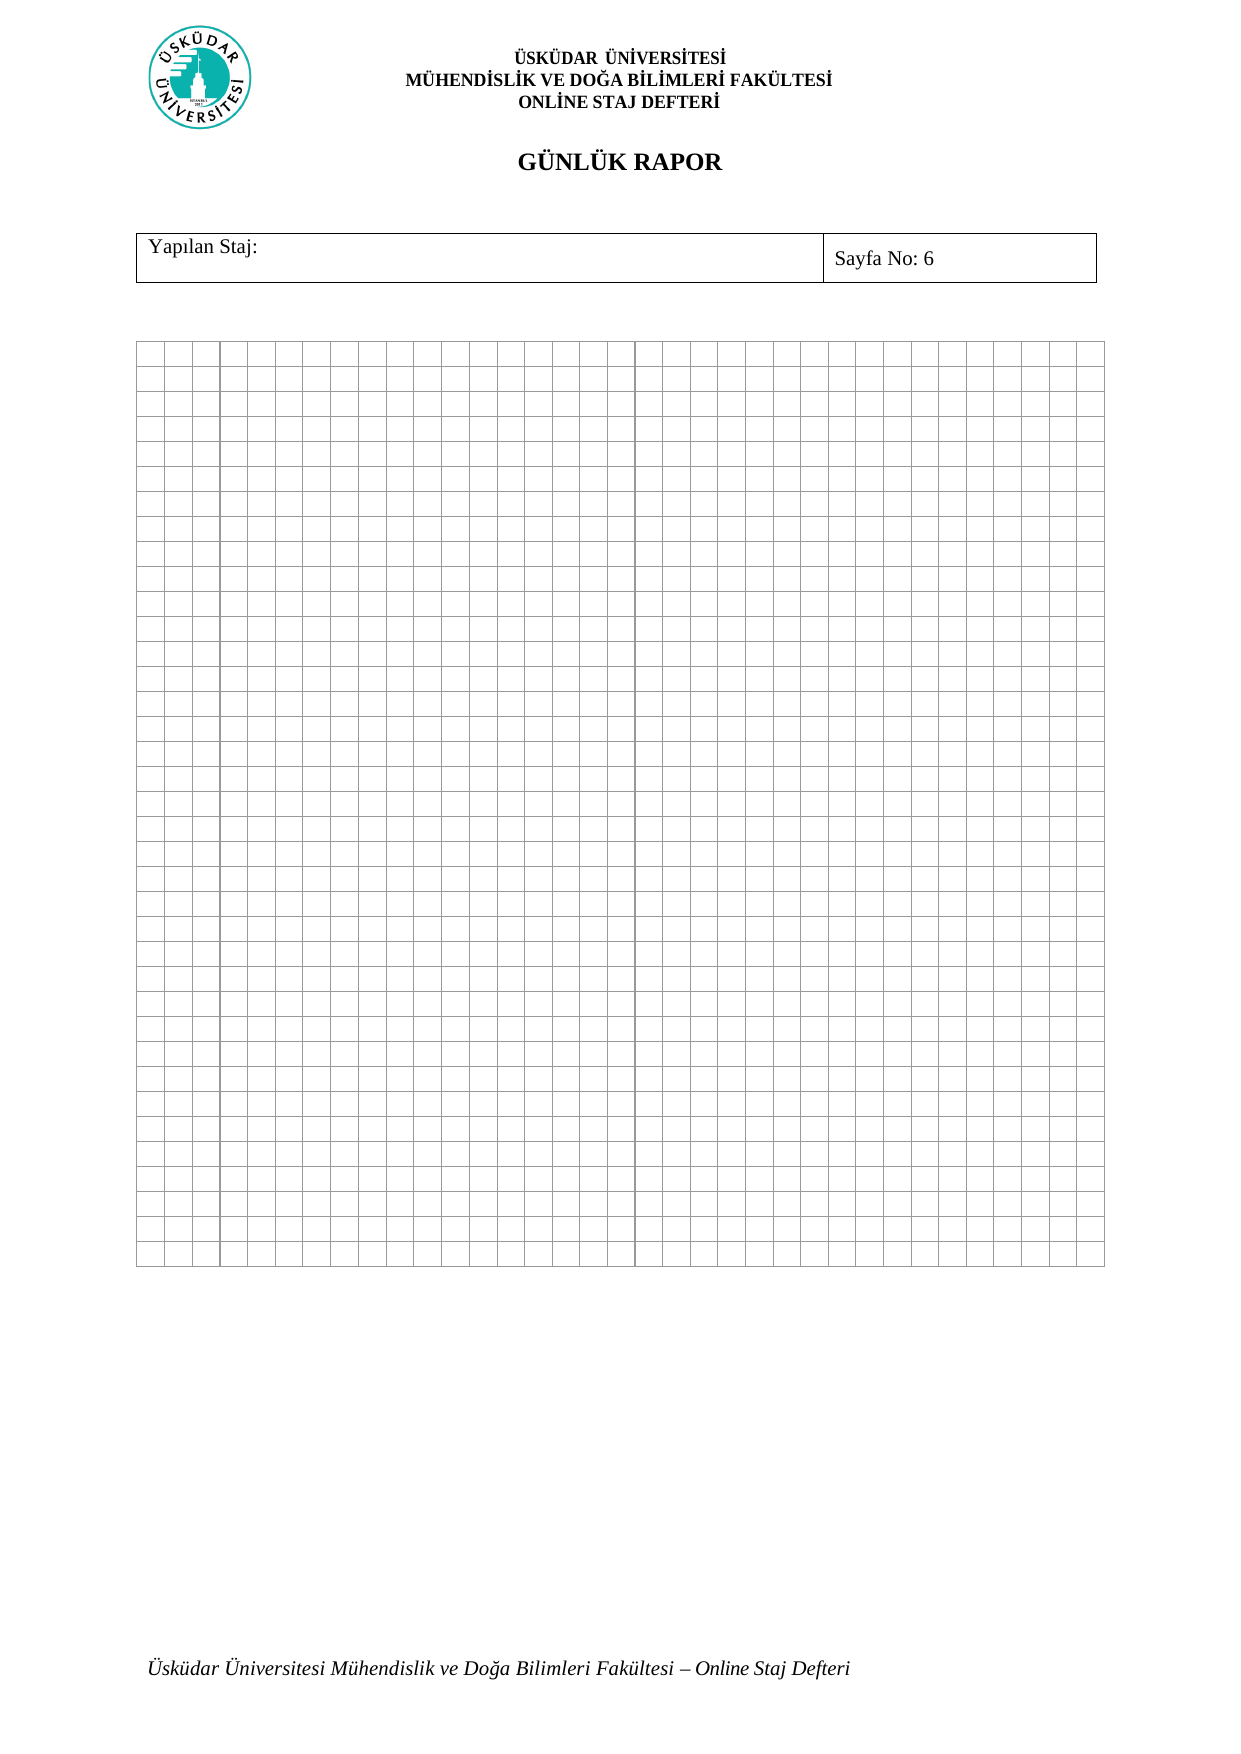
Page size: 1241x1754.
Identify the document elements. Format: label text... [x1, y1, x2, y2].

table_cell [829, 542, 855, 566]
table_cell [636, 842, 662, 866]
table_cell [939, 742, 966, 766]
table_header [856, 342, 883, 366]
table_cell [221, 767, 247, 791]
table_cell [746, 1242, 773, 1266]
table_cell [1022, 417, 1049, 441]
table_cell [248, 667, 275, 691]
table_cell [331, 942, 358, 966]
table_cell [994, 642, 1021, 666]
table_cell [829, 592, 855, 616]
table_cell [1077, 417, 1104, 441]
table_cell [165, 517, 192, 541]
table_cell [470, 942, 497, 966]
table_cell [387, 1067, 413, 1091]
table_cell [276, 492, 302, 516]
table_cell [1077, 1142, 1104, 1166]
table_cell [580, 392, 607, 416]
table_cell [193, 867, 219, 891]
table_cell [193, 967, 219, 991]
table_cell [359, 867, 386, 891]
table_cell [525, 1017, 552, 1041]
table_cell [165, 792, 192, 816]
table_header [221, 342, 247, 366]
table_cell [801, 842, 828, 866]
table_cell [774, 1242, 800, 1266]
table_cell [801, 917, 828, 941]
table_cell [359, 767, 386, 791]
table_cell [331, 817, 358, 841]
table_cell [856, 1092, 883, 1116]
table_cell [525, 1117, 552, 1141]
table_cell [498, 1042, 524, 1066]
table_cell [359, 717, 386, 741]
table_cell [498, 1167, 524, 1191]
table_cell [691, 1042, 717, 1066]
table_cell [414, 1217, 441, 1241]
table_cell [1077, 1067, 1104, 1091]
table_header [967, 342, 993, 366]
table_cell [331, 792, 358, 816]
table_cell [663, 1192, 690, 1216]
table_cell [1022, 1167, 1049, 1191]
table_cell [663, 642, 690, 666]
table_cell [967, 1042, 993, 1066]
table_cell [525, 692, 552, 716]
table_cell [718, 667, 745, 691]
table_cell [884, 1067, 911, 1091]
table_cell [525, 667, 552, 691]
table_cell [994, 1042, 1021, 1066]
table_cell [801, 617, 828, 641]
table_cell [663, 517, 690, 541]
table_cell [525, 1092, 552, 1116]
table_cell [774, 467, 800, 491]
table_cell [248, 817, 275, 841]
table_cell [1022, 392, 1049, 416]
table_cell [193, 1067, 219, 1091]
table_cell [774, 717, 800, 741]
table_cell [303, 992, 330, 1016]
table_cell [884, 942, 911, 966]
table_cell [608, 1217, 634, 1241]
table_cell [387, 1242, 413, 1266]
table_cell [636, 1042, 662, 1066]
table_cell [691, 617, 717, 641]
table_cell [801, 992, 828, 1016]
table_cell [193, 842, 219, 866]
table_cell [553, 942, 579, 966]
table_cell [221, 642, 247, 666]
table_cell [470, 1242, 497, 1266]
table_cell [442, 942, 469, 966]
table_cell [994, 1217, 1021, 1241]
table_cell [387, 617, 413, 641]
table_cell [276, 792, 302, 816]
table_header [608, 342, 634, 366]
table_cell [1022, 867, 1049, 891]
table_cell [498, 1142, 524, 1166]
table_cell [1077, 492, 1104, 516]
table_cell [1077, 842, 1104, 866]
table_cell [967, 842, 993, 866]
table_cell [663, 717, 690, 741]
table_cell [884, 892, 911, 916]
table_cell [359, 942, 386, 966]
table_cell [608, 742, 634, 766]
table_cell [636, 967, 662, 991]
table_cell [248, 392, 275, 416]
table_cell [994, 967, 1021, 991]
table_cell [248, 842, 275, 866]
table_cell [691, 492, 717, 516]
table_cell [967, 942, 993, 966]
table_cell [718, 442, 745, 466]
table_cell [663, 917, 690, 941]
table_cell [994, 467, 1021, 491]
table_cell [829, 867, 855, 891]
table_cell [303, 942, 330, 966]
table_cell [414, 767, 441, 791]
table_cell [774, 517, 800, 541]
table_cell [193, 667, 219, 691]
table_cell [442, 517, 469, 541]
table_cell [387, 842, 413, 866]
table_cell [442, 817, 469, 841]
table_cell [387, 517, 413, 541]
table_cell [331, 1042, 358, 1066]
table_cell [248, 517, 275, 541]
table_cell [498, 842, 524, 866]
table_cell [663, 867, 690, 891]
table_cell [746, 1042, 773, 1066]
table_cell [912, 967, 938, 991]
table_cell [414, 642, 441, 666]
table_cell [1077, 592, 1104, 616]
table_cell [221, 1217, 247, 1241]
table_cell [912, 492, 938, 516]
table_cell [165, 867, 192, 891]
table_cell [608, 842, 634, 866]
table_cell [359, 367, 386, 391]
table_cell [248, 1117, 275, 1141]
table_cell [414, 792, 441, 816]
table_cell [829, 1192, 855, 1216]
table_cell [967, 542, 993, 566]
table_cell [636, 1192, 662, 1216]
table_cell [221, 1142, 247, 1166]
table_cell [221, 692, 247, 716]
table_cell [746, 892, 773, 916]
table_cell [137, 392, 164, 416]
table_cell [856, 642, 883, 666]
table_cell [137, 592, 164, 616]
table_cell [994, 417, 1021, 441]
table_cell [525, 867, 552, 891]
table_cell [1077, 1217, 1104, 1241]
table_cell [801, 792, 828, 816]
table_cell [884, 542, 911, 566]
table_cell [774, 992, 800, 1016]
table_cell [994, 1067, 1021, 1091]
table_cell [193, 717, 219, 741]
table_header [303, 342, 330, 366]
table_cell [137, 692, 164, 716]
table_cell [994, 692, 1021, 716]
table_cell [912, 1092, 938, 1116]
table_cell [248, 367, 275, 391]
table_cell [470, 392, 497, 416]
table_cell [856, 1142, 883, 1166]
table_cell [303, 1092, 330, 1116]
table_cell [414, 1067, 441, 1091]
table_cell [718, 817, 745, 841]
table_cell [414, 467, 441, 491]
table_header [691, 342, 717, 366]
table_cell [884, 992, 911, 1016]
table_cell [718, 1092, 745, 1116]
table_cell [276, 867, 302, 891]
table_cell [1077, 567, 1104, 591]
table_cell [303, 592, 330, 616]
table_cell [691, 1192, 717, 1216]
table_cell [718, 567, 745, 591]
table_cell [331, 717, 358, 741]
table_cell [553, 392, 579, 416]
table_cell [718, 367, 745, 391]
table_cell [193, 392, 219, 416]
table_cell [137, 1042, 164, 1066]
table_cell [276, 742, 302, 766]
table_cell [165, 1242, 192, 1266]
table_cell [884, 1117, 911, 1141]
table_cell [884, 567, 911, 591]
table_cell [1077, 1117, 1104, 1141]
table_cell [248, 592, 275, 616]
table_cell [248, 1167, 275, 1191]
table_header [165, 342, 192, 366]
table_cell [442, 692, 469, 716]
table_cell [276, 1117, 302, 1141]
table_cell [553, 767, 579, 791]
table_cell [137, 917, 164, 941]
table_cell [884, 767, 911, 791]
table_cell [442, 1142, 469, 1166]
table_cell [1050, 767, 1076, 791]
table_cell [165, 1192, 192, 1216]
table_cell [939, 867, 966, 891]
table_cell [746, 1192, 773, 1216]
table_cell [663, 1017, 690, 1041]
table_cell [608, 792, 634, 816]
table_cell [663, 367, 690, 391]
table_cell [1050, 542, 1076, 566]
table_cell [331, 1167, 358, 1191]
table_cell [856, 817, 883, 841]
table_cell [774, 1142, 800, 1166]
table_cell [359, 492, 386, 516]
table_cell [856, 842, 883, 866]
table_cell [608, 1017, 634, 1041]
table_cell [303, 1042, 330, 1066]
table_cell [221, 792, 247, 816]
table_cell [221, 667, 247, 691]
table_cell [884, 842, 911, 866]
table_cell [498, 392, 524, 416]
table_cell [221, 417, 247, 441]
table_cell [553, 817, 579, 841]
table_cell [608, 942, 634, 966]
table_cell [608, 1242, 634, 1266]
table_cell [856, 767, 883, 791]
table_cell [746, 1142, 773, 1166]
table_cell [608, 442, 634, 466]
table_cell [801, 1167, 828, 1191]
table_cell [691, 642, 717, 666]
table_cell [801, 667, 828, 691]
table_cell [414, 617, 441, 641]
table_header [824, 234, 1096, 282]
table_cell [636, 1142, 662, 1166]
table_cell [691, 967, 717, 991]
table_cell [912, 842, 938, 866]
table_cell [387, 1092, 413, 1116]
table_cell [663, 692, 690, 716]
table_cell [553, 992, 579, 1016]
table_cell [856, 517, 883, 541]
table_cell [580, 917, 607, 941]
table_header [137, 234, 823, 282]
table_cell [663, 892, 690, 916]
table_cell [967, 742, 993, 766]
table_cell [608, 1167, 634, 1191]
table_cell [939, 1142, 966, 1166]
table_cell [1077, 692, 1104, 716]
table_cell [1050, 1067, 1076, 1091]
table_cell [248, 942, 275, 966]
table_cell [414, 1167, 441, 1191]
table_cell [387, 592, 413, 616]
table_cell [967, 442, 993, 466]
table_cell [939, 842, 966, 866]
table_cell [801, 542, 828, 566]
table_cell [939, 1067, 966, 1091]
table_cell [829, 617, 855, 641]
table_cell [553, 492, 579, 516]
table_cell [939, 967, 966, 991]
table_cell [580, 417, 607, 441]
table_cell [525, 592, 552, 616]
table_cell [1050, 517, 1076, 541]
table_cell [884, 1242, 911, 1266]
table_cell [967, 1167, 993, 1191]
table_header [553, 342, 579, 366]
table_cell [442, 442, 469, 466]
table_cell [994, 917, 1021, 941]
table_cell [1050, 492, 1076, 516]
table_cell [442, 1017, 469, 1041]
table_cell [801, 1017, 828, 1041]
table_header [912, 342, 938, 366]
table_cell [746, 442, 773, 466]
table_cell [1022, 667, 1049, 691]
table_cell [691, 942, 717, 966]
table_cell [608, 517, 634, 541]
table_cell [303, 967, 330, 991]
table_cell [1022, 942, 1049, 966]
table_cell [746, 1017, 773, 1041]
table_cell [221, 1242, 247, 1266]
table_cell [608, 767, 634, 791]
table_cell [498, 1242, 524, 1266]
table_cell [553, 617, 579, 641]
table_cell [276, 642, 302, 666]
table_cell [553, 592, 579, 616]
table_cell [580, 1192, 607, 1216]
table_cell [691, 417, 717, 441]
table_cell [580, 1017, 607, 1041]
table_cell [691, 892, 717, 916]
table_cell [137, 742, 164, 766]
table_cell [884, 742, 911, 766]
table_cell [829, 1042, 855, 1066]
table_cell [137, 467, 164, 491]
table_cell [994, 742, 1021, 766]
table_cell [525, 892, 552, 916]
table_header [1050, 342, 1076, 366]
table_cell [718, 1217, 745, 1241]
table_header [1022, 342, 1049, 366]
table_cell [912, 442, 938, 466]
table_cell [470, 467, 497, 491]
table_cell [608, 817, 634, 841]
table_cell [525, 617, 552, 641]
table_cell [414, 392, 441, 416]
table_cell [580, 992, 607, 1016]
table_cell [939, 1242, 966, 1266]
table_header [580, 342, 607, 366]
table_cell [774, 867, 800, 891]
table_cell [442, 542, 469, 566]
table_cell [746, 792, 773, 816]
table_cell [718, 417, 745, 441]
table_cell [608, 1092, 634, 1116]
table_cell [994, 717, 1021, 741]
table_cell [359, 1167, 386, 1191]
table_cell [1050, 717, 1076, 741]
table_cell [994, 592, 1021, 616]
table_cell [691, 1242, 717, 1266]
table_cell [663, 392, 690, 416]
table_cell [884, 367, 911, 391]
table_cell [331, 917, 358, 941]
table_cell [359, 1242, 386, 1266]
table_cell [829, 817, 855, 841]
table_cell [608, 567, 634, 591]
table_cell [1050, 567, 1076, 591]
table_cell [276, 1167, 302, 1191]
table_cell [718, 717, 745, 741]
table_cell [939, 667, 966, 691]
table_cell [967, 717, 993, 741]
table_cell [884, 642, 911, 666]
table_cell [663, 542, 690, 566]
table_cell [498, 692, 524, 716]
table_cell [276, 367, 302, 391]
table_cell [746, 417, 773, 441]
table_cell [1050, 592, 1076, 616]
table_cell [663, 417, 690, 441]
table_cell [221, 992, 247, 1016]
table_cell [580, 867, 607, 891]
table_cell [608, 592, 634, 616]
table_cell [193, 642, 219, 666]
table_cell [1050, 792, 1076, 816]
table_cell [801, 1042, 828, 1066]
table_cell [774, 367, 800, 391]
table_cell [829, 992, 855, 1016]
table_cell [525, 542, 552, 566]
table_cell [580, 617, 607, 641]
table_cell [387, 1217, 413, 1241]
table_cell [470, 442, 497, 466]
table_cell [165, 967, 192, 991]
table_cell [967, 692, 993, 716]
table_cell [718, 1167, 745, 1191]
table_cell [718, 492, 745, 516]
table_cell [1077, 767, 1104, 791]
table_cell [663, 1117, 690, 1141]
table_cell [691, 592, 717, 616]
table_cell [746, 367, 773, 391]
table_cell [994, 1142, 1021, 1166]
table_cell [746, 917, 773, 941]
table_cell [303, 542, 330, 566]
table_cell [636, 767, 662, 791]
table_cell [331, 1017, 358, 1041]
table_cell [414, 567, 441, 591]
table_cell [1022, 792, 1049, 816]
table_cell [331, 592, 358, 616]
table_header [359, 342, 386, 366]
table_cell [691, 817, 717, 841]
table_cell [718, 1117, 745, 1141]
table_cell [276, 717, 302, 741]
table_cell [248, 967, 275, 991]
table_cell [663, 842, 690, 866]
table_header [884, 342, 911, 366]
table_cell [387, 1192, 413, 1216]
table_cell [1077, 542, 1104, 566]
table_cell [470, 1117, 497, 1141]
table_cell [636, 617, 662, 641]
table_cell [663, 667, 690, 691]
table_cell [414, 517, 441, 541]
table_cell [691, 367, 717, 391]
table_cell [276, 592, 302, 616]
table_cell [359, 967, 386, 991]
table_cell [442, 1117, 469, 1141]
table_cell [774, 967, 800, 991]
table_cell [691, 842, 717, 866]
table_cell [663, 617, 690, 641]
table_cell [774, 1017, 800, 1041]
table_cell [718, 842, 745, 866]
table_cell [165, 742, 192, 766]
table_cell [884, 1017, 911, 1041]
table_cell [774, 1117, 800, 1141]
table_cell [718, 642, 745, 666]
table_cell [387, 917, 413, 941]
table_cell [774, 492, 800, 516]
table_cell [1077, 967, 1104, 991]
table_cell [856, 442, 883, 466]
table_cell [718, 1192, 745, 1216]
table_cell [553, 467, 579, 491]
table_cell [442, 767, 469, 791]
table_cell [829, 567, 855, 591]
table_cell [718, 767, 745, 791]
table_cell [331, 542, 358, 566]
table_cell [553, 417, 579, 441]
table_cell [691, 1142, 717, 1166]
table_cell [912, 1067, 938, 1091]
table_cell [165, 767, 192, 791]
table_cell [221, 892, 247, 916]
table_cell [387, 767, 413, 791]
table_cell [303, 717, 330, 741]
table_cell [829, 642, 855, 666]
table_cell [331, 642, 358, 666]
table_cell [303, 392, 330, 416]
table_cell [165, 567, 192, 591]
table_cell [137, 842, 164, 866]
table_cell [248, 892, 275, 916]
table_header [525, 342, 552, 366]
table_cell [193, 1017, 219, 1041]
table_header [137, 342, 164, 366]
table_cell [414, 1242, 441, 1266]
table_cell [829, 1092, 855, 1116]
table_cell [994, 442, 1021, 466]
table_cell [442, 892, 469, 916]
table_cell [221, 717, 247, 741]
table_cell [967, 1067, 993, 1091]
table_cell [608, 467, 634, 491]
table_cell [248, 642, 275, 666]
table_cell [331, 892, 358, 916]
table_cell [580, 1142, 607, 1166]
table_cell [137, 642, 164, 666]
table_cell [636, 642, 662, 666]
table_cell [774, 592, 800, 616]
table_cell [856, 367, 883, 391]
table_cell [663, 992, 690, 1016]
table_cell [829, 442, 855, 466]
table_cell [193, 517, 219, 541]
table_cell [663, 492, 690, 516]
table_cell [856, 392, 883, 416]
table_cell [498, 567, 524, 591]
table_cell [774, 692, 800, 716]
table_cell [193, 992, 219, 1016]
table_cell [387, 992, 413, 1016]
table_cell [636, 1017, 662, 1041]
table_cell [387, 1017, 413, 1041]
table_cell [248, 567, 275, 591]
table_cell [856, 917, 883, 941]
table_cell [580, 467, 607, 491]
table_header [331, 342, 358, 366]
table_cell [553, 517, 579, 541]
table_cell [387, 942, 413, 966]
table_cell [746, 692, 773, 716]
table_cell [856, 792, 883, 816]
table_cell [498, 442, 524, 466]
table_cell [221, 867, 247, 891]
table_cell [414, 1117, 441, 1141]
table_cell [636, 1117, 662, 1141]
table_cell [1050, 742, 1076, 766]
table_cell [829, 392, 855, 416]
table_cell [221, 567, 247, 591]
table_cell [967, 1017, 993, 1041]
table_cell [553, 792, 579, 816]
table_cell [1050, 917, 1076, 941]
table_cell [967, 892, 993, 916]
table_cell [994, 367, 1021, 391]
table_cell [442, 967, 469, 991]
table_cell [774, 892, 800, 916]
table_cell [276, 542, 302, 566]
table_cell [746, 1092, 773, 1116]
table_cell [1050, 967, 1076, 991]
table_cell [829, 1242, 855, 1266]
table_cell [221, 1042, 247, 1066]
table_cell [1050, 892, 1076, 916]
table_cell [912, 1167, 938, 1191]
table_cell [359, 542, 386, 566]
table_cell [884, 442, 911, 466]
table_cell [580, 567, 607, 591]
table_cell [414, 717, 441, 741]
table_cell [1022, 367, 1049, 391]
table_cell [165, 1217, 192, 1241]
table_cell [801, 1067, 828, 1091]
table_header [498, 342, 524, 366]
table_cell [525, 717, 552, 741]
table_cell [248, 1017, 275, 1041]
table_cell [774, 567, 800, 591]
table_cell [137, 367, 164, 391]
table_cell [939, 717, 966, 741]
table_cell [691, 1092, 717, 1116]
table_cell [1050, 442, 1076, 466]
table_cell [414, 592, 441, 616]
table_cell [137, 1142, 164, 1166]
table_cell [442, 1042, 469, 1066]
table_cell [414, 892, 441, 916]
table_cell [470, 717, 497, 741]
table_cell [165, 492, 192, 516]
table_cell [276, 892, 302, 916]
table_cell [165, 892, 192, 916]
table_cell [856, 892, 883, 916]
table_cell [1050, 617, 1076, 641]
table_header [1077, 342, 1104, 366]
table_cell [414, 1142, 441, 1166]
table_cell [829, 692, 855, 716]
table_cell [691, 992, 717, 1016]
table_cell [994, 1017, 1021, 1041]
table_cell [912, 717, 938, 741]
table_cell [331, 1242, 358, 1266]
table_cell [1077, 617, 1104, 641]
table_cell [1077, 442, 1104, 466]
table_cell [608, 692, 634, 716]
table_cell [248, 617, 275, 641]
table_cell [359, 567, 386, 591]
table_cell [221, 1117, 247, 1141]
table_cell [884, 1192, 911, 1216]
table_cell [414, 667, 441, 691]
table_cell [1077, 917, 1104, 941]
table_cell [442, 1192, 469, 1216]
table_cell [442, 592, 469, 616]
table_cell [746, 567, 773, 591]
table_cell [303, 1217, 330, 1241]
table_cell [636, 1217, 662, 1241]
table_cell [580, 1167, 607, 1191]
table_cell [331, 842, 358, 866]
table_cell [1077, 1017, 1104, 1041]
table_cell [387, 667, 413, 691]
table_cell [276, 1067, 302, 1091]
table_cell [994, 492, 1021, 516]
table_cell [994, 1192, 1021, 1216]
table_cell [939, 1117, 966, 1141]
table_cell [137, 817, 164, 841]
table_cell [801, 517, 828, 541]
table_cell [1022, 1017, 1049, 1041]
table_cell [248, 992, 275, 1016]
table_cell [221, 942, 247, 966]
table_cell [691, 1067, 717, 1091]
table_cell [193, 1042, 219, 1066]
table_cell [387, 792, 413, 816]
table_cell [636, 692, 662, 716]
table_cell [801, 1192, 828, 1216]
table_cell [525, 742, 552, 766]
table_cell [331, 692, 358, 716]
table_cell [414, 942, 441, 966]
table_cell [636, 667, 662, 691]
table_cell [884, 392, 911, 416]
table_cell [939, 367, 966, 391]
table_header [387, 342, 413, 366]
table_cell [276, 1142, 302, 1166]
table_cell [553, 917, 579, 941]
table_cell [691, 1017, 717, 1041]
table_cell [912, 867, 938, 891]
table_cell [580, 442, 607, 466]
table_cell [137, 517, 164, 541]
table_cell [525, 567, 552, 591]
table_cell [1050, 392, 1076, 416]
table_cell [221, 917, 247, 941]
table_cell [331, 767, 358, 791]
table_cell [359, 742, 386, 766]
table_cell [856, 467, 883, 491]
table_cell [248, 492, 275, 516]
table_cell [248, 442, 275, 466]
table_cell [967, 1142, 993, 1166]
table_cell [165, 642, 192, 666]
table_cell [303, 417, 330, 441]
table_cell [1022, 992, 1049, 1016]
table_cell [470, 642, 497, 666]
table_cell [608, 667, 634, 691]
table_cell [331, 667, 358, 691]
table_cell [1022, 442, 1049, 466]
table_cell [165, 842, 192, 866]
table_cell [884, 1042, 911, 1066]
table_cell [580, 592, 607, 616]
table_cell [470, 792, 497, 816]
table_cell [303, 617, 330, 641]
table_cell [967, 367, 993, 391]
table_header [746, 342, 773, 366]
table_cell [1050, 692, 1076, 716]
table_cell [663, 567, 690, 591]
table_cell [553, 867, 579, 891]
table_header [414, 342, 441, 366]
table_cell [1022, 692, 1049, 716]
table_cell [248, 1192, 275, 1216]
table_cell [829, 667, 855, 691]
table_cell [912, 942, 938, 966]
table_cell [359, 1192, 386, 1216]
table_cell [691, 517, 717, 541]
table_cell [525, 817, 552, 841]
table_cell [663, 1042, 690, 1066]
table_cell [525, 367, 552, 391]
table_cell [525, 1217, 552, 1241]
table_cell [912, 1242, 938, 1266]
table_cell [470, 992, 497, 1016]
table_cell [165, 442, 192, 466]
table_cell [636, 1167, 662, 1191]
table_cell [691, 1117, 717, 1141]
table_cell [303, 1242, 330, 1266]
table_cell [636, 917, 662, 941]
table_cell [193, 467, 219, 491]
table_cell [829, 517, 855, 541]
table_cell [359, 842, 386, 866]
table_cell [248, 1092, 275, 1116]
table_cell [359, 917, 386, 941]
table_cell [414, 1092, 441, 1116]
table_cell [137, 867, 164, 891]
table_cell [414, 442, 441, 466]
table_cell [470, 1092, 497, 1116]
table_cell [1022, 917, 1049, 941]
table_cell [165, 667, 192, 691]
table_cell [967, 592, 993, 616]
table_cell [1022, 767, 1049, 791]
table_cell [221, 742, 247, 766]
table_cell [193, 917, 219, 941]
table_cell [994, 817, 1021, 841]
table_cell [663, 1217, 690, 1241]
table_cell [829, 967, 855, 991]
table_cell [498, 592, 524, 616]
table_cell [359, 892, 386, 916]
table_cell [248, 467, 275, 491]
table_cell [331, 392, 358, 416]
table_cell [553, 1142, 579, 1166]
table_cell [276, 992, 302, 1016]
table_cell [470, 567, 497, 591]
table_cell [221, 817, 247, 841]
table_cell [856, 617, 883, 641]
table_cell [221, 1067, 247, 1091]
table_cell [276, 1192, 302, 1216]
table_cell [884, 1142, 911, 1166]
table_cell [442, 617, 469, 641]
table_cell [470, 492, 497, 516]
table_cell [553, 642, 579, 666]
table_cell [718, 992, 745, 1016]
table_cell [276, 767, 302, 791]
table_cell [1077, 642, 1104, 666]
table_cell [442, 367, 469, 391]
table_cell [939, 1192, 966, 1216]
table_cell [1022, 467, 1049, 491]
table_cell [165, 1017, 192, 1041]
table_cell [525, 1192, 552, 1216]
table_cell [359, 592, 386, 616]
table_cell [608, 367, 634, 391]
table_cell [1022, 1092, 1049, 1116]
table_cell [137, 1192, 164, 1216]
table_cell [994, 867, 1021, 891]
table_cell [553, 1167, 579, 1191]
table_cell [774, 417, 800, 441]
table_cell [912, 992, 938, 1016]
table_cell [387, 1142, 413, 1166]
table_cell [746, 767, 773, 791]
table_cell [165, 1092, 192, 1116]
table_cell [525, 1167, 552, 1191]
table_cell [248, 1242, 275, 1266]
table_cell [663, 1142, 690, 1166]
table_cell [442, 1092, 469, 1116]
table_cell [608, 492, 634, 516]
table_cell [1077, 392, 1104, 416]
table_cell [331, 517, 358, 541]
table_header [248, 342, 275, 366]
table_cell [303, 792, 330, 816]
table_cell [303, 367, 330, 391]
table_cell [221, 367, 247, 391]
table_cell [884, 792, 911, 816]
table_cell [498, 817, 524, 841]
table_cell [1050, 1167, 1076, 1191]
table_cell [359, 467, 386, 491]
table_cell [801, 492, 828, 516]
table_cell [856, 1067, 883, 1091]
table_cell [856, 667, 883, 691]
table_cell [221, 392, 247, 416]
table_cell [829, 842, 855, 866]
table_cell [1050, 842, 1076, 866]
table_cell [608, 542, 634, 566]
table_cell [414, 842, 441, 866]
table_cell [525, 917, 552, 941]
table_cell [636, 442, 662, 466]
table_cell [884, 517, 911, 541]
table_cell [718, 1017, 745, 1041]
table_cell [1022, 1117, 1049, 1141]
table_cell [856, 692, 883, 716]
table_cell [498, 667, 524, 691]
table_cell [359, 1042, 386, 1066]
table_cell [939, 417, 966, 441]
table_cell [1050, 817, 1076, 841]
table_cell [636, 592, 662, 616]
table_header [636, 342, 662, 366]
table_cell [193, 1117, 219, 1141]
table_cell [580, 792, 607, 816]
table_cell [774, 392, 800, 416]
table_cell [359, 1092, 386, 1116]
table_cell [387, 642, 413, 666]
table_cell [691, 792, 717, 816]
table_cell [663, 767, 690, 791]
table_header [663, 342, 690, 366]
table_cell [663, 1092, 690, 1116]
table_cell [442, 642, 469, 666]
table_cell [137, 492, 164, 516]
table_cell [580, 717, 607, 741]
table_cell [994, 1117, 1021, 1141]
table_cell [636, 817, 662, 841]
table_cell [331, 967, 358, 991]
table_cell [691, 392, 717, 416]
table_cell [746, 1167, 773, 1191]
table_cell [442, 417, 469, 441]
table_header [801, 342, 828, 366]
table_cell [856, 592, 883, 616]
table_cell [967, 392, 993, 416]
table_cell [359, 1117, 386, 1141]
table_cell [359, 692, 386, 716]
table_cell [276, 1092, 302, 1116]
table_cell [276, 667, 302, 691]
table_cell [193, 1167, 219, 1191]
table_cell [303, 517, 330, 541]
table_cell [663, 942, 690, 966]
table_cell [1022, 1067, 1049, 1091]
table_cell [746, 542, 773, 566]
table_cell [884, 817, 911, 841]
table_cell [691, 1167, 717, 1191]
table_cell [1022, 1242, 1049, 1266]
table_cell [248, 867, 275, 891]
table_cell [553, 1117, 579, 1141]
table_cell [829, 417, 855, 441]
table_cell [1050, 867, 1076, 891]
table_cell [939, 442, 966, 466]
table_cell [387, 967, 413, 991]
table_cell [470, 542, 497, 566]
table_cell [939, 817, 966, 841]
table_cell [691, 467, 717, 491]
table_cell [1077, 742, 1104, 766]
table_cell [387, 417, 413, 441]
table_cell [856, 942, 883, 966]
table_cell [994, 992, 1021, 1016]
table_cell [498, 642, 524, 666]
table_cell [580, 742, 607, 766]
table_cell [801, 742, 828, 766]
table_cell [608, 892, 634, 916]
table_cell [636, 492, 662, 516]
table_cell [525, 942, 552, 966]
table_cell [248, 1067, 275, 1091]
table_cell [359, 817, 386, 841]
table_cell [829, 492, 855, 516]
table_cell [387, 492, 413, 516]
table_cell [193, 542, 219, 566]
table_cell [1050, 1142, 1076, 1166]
picture [148, 25, 252, 130]
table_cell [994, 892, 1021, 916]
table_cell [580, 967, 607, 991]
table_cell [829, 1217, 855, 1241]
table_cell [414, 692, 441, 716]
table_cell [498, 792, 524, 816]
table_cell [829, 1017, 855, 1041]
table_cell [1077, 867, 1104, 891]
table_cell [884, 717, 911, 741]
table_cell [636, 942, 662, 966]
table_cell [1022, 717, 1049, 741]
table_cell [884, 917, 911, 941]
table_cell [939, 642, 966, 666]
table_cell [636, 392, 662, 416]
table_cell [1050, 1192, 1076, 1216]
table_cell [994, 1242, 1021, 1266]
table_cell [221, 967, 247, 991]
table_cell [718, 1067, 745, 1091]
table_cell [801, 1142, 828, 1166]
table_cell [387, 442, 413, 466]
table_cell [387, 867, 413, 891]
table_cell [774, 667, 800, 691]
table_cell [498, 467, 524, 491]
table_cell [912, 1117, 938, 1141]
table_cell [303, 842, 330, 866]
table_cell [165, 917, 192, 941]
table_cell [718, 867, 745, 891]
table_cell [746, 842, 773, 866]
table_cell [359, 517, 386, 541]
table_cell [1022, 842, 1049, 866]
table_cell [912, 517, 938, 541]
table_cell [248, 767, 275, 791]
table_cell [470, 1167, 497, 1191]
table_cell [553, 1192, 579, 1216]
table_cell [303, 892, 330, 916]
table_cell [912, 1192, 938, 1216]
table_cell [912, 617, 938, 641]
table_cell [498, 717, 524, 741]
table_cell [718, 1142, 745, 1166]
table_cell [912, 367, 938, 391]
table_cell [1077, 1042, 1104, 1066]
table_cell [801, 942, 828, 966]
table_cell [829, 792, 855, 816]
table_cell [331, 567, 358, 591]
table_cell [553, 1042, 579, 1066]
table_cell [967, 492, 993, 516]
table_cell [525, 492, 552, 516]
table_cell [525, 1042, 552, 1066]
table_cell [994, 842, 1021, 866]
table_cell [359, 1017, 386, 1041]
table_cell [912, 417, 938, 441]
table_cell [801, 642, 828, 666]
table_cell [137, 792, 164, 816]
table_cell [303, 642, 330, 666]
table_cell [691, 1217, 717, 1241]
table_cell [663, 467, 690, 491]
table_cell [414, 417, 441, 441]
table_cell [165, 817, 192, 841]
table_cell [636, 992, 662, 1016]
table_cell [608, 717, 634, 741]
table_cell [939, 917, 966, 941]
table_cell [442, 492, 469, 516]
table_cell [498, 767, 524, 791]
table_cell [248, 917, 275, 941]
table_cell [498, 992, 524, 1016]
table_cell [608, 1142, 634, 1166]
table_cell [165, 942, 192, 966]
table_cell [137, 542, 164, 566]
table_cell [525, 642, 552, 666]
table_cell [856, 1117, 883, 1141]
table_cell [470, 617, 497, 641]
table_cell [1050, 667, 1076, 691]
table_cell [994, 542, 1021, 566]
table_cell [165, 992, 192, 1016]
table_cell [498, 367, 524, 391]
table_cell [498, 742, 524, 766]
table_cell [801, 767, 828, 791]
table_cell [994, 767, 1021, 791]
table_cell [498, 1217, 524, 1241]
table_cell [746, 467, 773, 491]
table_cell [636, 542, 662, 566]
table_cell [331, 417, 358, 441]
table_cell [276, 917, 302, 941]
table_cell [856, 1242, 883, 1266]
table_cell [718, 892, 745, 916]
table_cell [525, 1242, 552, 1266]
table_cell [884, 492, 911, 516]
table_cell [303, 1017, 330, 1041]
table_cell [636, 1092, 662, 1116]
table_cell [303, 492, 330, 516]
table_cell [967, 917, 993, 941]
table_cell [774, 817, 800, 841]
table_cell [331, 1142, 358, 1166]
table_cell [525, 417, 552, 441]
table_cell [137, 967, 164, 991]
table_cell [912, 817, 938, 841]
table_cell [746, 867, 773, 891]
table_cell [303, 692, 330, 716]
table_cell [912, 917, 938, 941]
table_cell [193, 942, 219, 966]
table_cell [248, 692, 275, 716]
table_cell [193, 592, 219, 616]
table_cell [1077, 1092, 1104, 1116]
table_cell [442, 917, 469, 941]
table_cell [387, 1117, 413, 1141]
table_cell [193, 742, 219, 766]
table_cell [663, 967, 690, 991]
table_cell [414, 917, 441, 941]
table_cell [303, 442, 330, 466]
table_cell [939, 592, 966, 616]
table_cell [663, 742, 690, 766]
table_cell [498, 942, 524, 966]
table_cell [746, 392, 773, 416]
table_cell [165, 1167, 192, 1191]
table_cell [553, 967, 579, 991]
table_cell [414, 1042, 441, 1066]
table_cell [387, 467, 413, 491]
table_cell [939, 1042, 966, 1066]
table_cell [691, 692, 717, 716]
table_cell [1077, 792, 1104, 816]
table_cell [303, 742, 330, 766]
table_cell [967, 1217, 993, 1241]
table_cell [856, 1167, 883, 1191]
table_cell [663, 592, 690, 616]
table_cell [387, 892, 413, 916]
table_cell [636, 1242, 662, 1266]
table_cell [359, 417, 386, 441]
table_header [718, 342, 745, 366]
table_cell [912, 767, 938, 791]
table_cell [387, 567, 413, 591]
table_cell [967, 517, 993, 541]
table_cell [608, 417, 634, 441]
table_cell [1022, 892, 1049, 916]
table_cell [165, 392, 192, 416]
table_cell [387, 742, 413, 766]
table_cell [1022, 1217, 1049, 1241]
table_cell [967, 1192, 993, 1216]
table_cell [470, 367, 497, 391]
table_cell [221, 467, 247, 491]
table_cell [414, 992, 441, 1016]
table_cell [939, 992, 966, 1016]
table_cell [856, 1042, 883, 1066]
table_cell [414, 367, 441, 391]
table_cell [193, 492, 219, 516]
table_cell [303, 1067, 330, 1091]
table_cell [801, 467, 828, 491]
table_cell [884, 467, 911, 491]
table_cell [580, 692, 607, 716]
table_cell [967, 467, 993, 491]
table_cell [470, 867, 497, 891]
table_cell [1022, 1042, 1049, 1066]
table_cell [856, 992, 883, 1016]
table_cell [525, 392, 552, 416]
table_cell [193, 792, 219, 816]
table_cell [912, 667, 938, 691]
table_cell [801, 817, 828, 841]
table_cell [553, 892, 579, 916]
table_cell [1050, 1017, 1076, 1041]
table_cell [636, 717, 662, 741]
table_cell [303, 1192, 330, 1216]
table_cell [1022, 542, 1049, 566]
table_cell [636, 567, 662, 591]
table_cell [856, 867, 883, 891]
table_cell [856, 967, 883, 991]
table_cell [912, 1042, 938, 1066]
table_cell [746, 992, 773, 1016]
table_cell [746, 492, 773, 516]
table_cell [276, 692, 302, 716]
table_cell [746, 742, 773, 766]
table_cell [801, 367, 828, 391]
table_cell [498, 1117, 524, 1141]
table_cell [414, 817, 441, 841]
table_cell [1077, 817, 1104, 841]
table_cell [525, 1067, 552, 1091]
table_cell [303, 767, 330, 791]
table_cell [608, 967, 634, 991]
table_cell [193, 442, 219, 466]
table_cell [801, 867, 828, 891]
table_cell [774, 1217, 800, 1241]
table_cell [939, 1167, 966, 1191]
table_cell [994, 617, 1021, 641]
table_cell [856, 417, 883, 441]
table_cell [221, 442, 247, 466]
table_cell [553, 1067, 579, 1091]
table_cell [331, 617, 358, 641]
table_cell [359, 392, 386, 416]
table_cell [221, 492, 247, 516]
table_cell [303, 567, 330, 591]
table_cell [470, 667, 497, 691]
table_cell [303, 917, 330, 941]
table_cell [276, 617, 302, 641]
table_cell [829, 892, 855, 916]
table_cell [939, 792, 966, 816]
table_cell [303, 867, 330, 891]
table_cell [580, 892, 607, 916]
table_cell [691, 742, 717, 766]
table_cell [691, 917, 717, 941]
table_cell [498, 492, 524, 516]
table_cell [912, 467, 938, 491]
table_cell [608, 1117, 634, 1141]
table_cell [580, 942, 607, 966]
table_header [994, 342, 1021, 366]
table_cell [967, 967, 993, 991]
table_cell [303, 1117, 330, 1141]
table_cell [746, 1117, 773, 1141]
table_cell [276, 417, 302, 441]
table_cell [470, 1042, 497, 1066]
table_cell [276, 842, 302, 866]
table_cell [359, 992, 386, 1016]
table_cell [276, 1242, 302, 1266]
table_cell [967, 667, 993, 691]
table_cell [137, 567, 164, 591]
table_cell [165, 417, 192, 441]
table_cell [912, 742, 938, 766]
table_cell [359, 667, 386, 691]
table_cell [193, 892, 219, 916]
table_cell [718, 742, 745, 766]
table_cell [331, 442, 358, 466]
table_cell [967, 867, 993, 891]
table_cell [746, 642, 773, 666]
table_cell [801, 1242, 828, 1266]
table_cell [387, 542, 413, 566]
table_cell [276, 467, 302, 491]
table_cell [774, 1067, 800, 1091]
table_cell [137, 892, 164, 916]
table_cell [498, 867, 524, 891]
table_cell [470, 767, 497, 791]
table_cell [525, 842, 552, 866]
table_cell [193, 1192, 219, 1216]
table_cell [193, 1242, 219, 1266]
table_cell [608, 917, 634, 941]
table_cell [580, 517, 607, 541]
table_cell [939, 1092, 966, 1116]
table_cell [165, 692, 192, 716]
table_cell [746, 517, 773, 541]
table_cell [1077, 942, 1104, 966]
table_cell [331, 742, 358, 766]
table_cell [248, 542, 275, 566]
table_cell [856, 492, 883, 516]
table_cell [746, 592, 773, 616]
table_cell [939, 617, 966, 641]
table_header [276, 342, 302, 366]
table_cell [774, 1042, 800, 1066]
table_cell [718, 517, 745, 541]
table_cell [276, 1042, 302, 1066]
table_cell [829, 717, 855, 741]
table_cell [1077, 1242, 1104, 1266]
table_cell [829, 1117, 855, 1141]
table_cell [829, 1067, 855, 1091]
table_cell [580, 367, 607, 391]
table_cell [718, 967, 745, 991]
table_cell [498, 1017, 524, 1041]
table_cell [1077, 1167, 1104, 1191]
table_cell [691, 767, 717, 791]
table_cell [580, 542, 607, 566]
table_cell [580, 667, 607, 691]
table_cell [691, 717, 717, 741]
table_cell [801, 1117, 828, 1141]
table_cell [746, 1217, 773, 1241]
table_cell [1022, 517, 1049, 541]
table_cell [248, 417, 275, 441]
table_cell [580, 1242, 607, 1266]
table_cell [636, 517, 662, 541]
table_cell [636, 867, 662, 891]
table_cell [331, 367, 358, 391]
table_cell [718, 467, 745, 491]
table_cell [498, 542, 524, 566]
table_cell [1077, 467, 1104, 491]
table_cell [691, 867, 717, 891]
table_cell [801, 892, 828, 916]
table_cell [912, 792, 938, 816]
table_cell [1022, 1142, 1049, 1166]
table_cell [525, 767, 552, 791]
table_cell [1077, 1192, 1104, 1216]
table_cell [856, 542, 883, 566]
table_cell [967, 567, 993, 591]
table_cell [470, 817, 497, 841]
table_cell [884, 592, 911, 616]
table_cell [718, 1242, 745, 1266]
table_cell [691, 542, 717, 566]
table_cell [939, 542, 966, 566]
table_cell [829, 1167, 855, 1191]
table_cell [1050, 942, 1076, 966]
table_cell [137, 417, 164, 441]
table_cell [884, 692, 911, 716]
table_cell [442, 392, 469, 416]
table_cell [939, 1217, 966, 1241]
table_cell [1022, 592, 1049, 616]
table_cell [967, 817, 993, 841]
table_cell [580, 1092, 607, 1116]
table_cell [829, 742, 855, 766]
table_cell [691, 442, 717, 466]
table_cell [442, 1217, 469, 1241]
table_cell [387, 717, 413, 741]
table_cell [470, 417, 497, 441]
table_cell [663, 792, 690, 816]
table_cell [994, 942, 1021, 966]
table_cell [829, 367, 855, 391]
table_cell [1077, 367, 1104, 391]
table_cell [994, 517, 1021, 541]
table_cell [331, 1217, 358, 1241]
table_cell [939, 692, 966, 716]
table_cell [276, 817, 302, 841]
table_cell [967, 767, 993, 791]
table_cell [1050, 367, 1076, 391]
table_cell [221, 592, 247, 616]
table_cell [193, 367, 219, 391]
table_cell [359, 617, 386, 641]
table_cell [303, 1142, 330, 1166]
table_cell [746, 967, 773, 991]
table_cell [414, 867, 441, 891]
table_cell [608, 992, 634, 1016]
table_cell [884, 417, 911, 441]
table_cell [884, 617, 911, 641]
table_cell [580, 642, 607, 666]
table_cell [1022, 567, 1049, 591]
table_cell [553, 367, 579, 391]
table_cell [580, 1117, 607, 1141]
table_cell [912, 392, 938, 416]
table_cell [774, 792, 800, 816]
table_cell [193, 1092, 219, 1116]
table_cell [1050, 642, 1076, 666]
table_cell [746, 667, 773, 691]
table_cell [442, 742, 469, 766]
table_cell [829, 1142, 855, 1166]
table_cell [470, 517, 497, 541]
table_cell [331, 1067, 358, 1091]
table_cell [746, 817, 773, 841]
subtitle GÜNLÜK RAPOR [516, 147, 724, 176]
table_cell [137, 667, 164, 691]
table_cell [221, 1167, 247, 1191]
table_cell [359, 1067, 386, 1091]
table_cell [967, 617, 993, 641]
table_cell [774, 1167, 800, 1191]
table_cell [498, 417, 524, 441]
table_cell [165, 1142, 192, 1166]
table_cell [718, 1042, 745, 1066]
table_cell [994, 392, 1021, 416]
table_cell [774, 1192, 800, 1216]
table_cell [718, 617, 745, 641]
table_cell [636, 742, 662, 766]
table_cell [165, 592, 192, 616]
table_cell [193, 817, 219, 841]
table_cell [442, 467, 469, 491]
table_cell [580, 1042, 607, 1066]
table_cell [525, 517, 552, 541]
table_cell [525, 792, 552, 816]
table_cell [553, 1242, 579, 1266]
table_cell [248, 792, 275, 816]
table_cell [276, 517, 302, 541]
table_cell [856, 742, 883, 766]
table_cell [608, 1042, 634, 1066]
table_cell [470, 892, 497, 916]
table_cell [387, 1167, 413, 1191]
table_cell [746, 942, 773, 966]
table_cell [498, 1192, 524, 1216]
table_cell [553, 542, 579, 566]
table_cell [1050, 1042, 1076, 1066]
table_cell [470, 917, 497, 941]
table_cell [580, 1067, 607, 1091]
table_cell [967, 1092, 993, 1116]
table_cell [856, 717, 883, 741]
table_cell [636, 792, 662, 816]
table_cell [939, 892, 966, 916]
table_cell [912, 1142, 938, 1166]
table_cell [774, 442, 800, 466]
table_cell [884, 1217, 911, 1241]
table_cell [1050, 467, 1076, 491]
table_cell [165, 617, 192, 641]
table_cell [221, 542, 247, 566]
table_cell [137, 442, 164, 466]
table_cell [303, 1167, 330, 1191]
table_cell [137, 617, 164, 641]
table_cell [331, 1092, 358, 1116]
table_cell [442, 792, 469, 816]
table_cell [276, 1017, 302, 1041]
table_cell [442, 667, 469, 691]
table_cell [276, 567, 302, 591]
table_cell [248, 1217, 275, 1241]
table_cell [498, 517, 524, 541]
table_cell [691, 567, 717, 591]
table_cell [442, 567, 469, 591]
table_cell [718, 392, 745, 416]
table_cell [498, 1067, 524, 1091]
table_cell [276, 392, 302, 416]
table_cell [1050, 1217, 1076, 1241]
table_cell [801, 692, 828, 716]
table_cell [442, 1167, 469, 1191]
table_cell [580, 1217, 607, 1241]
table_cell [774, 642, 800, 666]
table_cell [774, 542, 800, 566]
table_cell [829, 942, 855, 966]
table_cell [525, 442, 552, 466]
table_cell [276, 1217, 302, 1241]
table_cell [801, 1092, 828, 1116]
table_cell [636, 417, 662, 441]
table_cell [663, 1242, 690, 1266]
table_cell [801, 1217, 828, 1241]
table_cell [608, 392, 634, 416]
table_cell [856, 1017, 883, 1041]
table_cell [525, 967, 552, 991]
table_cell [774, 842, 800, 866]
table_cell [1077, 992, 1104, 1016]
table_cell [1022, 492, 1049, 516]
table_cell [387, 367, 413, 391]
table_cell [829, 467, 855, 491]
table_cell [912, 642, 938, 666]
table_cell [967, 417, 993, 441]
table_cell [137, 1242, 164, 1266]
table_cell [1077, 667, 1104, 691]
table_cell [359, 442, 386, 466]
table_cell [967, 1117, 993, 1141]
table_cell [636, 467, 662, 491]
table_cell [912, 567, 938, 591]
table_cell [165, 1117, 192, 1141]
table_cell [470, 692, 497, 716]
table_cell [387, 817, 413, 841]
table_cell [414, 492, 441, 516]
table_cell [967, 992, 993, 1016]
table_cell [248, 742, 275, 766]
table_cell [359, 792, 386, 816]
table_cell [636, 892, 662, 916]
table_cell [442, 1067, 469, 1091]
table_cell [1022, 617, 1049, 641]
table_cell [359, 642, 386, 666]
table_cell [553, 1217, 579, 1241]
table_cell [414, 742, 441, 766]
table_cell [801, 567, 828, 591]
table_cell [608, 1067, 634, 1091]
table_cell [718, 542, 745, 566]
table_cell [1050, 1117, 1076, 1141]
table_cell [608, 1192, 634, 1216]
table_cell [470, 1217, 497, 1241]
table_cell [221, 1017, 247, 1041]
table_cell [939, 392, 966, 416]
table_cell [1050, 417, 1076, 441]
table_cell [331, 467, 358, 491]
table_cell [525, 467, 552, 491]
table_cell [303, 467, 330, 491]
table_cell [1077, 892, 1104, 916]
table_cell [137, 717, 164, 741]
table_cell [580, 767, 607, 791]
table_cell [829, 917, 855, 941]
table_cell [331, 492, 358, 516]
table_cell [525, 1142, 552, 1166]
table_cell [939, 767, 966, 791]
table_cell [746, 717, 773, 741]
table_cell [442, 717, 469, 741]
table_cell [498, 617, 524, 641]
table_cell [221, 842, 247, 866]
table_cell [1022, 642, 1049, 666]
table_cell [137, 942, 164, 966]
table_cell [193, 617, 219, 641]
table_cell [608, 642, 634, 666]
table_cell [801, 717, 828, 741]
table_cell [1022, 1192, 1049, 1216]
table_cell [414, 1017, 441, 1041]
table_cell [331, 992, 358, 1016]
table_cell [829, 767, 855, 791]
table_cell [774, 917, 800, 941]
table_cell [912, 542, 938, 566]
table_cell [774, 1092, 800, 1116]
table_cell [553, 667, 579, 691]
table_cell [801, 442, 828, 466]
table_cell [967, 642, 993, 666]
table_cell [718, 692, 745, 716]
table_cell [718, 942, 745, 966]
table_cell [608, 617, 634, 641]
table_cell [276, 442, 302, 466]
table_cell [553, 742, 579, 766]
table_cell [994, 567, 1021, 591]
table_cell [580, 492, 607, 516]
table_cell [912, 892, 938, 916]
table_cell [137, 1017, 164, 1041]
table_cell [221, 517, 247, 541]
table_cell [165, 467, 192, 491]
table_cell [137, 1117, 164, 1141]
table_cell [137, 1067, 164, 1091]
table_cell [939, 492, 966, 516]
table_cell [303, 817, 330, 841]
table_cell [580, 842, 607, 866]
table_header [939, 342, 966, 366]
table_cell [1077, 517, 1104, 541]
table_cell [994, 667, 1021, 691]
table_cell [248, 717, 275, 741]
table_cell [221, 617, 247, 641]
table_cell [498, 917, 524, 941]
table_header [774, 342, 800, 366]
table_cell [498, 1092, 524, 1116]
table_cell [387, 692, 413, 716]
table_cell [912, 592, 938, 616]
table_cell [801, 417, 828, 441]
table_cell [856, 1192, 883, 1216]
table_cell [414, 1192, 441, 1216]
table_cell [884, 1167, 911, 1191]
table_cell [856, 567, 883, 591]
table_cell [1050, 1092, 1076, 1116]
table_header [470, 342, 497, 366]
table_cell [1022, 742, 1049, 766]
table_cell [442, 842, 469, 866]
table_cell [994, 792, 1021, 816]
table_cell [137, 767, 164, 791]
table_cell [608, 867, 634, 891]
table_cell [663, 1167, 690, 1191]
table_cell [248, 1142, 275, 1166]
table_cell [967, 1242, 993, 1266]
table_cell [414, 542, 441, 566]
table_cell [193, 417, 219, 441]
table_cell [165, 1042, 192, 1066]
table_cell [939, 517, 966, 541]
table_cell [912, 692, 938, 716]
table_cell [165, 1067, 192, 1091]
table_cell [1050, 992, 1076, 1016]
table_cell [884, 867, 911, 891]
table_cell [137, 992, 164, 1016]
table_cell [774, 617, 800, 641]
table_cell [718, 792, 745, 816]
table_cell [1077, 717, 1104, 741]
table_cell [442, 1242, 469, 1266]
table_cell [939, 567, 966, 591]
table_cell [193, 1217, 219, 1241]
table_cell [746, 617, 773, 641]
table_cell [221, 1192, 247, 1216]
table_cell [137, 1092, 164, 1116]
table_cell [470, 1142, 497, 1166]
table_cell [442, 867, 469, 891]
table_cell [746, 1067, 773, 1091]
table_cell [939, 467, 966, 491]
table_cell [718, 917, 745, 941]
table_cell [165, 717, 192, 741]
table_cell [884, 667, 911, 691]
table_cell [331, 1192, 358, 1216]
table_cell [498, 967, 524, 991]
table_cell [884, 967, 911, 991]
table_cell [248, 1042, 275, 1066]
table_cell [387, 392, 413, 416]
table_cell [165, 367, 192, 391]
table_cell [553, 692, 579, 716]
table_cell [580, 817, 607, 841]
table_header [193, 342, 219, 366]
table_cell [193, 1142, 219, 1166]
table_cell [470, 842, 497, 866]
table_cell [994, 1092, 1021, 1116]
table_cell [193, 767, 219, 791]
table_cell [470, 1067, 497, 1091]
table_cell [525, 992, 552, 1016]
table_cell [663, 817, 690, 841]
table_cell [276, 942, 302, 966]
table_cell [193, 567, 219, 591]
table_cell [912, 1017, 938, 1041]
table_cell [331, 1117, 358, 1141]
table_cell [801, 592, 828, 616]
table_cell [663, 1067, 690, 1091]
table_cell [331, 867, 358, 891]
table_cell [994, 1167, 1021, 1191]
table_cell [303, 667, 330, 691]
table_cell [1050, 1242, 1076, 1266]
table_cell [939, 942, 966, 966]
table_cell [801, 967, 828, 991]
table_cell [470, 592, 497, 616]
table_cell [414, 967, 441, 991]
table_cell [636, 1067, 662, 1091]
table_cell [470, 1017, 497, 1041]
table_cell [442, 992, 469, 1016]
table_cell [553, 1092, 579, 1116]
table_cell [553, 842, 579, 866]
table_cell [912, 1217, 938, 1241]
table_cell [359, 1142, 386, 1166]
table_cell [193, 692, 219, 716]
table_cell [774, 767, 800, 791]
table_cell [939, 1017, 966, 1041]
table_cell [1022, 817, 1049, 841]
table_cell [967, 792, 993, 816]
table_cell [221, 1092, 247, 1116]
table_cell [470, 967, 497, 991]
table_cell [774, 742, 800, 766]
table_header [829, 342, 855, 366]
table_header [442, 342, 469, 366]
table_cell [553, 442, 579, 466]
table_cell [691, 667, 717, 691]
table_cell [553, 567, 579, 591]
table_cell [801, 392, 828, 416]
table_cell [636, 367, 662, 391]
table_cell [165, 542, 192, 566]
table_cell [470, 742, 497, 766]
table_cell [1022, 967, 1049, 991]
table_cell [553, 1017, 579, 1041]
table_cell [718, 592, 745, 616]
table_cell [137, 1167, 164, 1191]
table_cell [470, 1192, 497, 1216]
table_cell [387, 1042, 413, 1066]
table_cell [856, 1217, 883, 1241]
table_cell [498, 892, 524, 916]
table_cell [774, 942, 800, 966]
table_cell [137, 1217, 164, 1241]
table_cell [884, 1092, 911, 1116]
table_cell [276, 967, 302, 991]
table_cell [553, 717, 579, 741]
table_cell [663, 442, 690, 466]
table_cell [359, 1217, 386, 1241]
